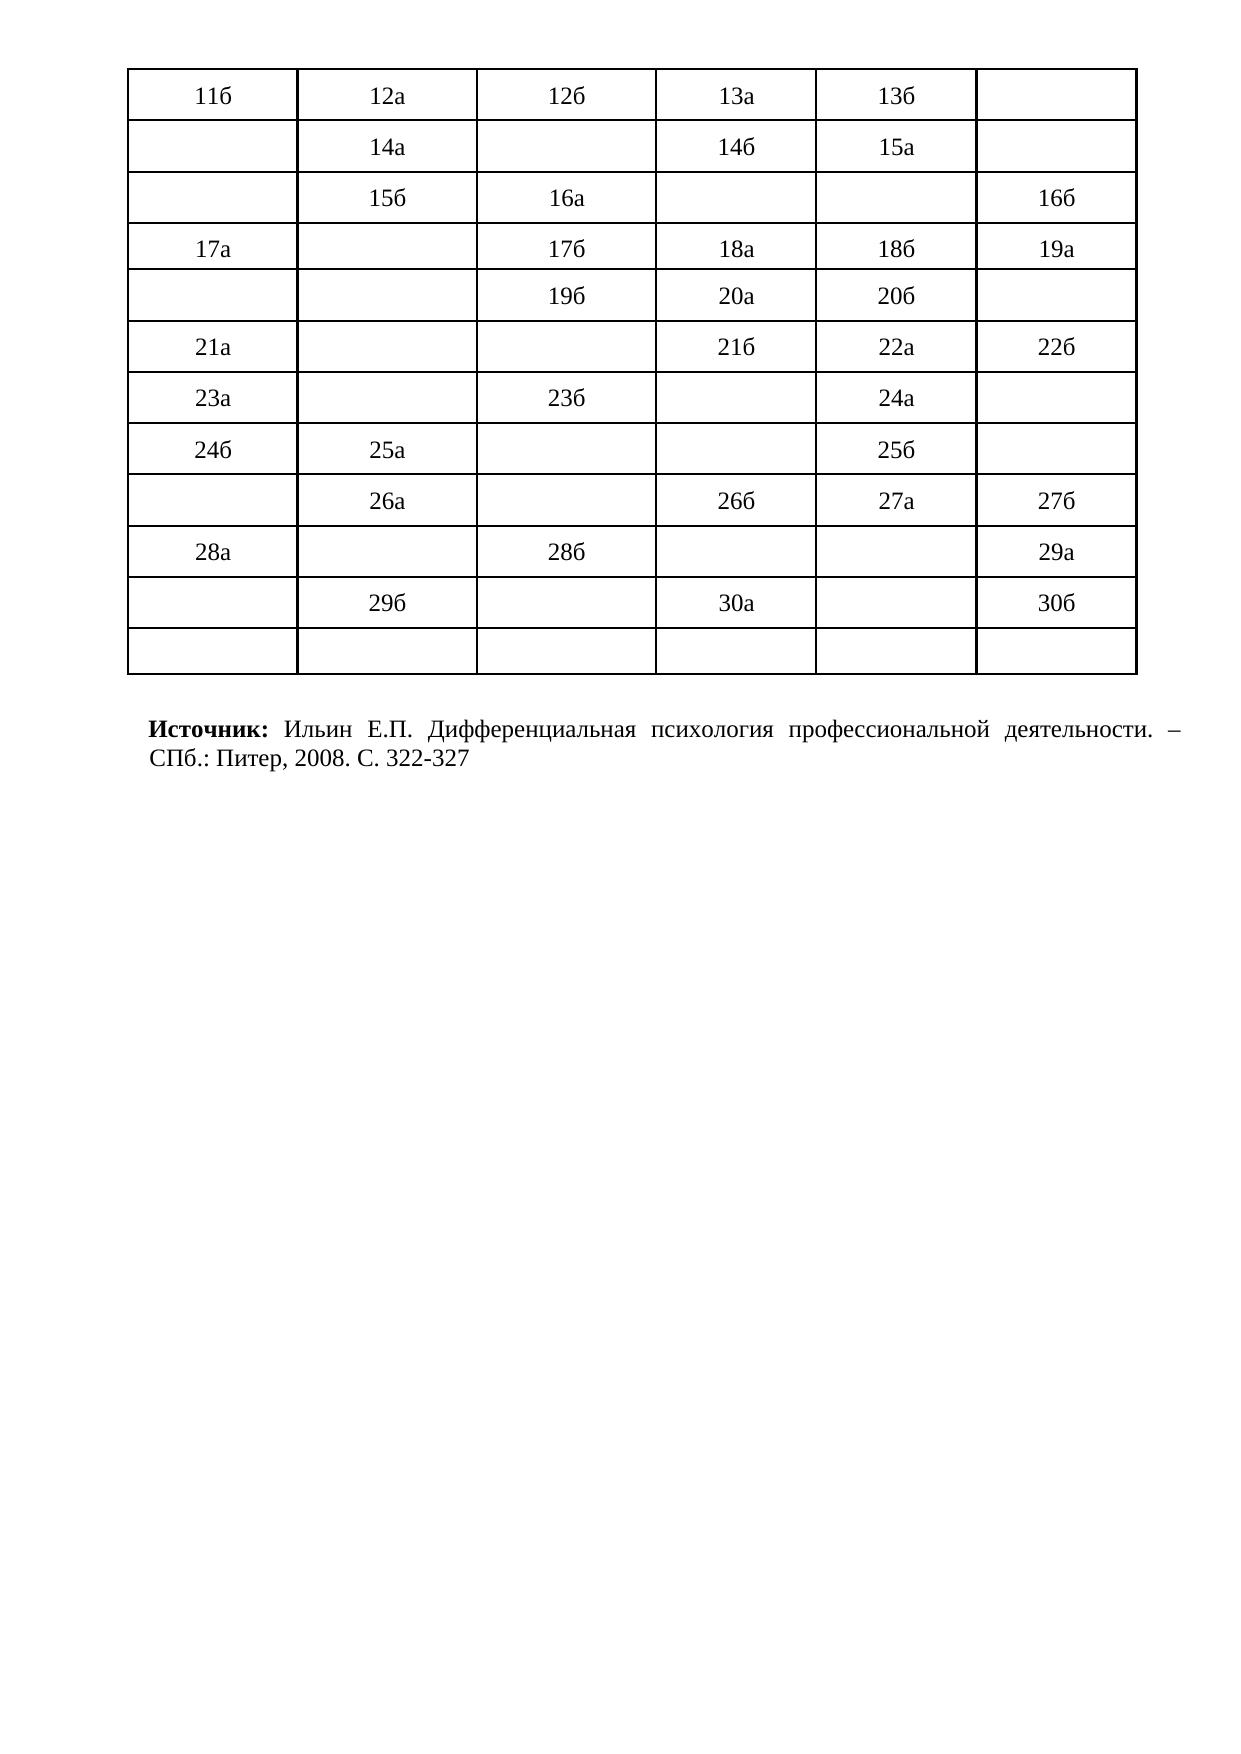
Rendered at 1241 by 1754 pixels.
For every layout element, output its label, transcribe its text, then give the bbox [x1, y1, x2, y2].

table_cell [299, 373, 476, 422]
table_cell [299, 629, 476, 673]
table_cell 14а [299, 121, 476, 171]
table_cell [129, 578, 296, 627]
table_cell [817, 629, 975, 673]
table_cell 30а [657, 578, 815, 627]
table_cell 28б [478, 527, 655, 576]
table_cell 13б [817, 70, 975, 119]
table_cell 27а [817, 475, 975, 524]
table_cell 24а [817, 373, 975, 422]
table_cell [478, 322, 655, 371]
table_cell [817, 173, 975, 222]
table_cell [299, 527, 476, 576]
table_cell 16а [478, 173, 655, 222]
table_cell 27б [978, 475, 1135, 524]
table_cell 25а [299, 424, 476, 473]
table_cell 23б [478, 373, 655, 422]
table_cell 14б [657, 121, 815, 171]
text Источник: Ильин Е.П. Дифференциальная психология профессиональной деятельности. – СПб.: Питер, 2008. С. 322-327 [148, 714, 1181, 771]
table_cell 21б [657, 322, 815, 371]
table_cell 11б [129, 70, 296, 119]
table_cell 16б [978, 173, 1135, 222]
table_cell [299, 270, 476, 319]
table_cell [478, 578, 655, 627]
table_cell [657, 373, 815, 422]
table_cell 20б [817, 270, 975, 319]
table_cell 17б [478, 224, 655, 268]
table_cell [129, 475, 296, 524]
table_cell 23а [129, 373, 296, 422]
table_cell [129, 121, 296, 171]
table_cell 26а [299, 475, 476, 524]
table_cell 28а [129, 527, 296, 576]
table_cell 29б [299, 578, 476, 627]
table_cell [657, 173, 815, 222]
table_cell [978, 373, 1135, 422]
table_cell 17а [129, 224, 296, 268]
table_cell [657, 527, 815, 576]
table_cell 22б [978, 322, 1135, 371]
table_cell 12а [299, 70, 476, 119]
table_cell [978, 70, 1135, 119]
table_cell [978, 629, 1135, 673]
table_cell 29а [978, 527, 1135, 576]
table_cell 18б [817, 224, 975, 268]
table_cell 26б [657, 475, 815, 524]
table_cell 19а [978, 224, 1135, 268]
table_cell [978, 424, 1135, 473]
table_cell 15а [817, 121, 975, 171]
table_cell 25б [817, 424, 975, 473]
table_cell [299, 322, 476, 371]
table_cell 15б [299, 173, 476, 222]
table_cell 24б [129, 424, 296, 473]
table_cell [657, 629, 815, 673]
table_cell 19б [478, 270, 655, 319]
table_cell [299, 224, 476, 268]
table_cell [817, 527, 975, 576]
table_cell [978, 270, 1135, 319]
table_cell [978, 121, 1135, 171]
table_cell [817, 578, 975, 627]
table_cell [478, 475, 655, 524]
table_cell [129, 173, 296, 222]
table_cell 30б [978, 578, 1135, 627]
table_cell 18а [657, 224, 815, 268]
table_cell 21а [129, 322, 296, 371]
table_cell [657, 424, 815, 473]
table_cell 20а [657, 270, 815, 319]
table_cell [478, 424, 655, 473]
table_cell 22а [817, 322, 975, 371]
table_cell [129, 270, 296, 319]
table_cell 12б [478, 70, 655, 119]
table_cell [129, 629, 296, 673]
table_cell [478, 121, 655, 171]
table_cell [478, 629, 655, 673]
table_cell 13а [657, 70, 815, 119]
